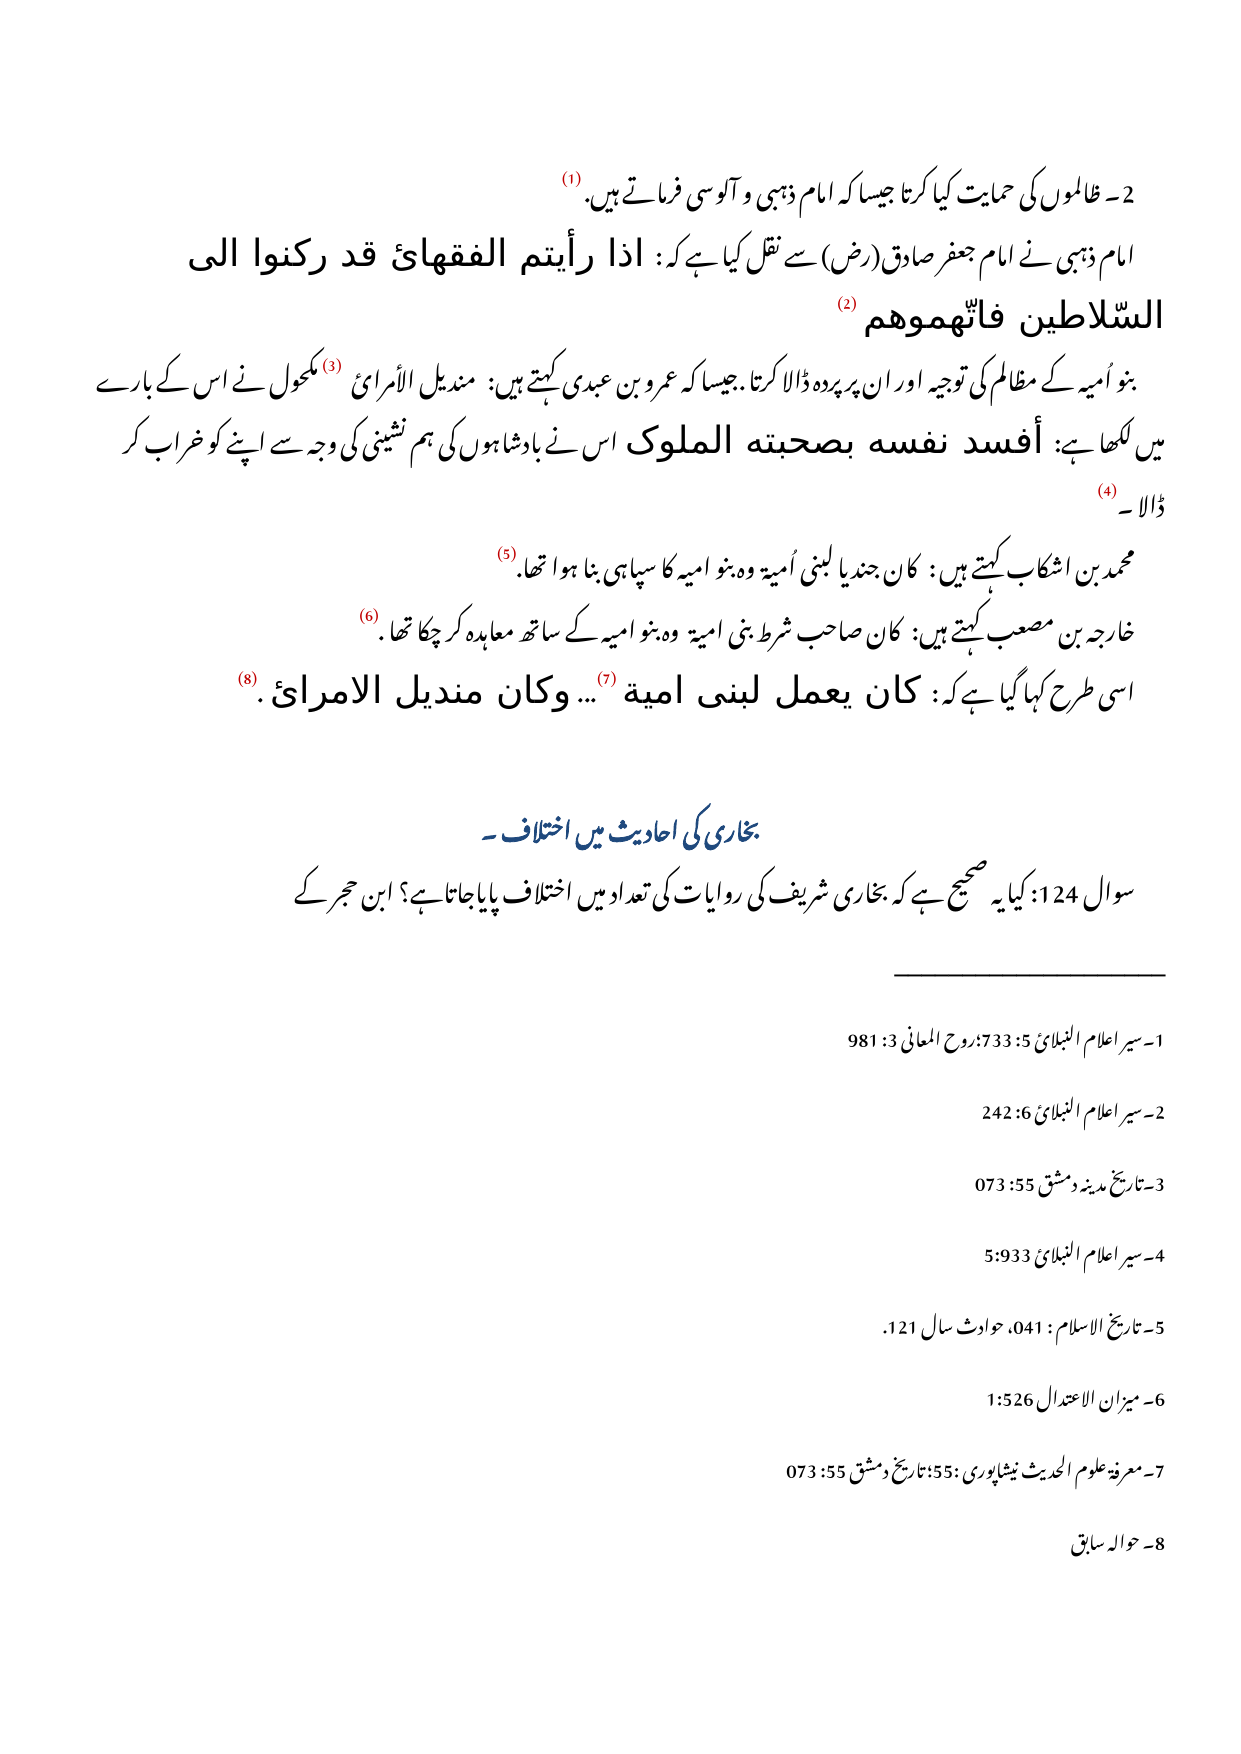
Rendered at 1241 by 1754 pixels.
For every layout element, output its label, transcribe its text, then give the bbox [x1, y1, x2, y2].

text 5۔ تاریخ الاسلام : 041، حوادث سال 121. [75, 1299, 1165, 1346]
text 2۔سیر اعلام النبلائ 6: 242 [75, 1083, 1165, 1130]
text خارجہ بن مصعب کہتے ہیں: کان صاحب شرط بنی امیۃ وہ بنو امیہ کے ساتھ معاہدہ کر چکا تھا .(6) [75, 594, 1165, 656]
text اسی طرح کہا گیا ہے کہ : کان یعمل لبنی امیة (7)... وکان مندیل الامرائ .(8) [75, 656, 1165, 719]
text محمد بن اشکاب کہتے ہیں : کان جندیا لبنی اُمیۃ وہ بنو امیہ کا سپاہی بنا ہوا تھا.(5) [75, 531, 1165, 594]
text 6۔ میزان الاعتدال 1:526 [75, 1371, 1165, 1418]
text 8۔ حوالہ سابق [75, 1514, 1165, 1561]
text سوال 124: کیا یہ صحیح ہے کہ بخاری شریف کی روایات کی تعداد میں اختلاف پایاجاتاہے؟ ابن حجر کے [75, 856, 1165, 919]
text 1۔سیر اعلام النبلائ 5: 733؛روح المعانی 3: 981 [75, 1011, 1165, 1058]
text ____________________ [75, 919, 1165, 986]
text امام ذہبی نے امام جعفر صادق(رض) سے نقل کیا ہے کہ : اذا رأیتم الفقهائ قد رکنوا الی السّلاطین فاتّهموهم (2) [75, 219, 1165, 344]
text بنو اُمیہ کے مظالم کی توجیہ اور ان پر پردہ ڈالا کرتا .جیسا کہ عمرو بن عبدی کہتے ہیں: مندیل الأمرائ (3) مکحول نے اس کے بارے میں لکھا ہے: أفسد نفسه بصحبته الملوک اس نے بادشاہوں کی ہم نشینی کی وجہ سے اپنے کو خراب کر ڈالا ۔(4) [75, 344, 1165, 531]
text 7۔معرفۃ علوم الحدیث نیشاپوری :55؛ تاریخ دمشق 55: 073 [75, 1443, 1165, 1489]
text 4۔سیر اعلام النبلائ 5:933 [75, 1227, 1165, 1274]
text 2۔ ظالموں کی حمایت کیا کرتا جیسا کہ امام ذہبی و آلوسی فرماتے ہیں. (1) [75, 156, 1165, 219]
text 3۔تاریخ مدینہ دمشق 55: 073 [75, 1155, 1165, 1202]
subtitle بخاری کی احادیث میں اختلاف ۔ [75, 794, 1165, 856]
